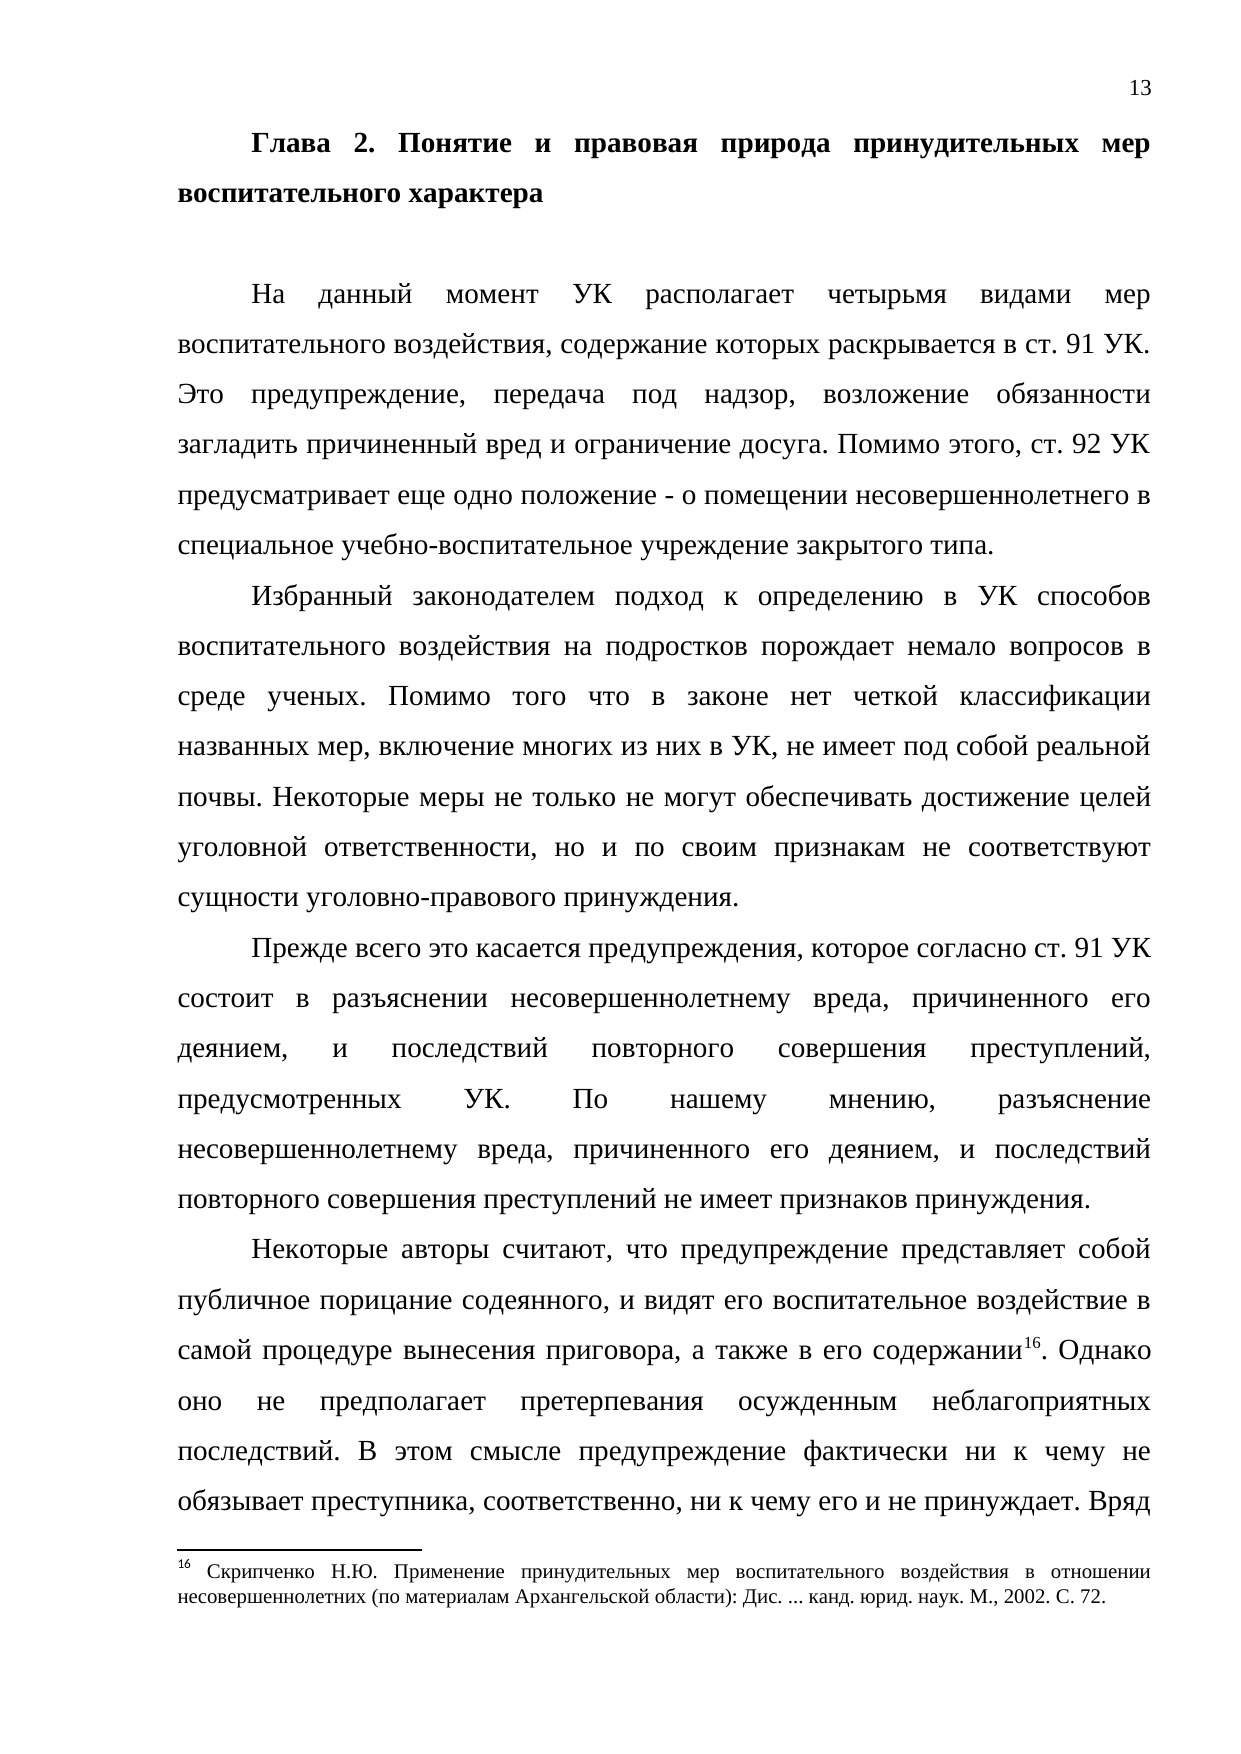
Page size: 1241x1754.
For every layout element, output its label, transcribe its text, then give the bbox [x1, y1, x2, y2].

text Прежде всего это касается предупреждения, которое согласно ст. 91 УК состоит в разъяснении несовершеннолетнему вреда, причиненного его деянием, и последствий повторного совершения преступлений, предусмотренных УК. По нашему мнению, разъяснение несовершеннолетнему вреда, причиненного его деянием, и последствий повторного совершения преступлений не имеет признаков принуждения. [177, 930, 1152, 1215]
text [177, 1232, 1152, 1517]
text Избранный законодателем подход к определению в УК способов воспитательного воздействия на подростков порождает немало вопросов в среде ученых. Помимо того что в законе нет четкой классификации названных мер, включение многих из них в УК, не имеет под собой реальной почвы. Некоторые меры не только не могут обеспечивать достижение целей уголовной ответственности, но и по своим признакам не соответствуют сущности уголовно-правового принуждения. [177, 578, 1152, 913]
text Глава 2. Понятие и правовая природа принудительных мер воспитательного характера [177, 125, 1152, 209]
text На данный момент УК располагает четырьмя видами мер воспитательного воздействия, содержание которых раскрывается в ст. 91 УК. Это предупреждение, передача под надзор, возложение обязанности загладить причиненный вред и ограничение досуга. Помимо этого, ст. 92 УК предусматривает еще одно положение - о помещении несовершеннолетнего в специальное учебно-воспитательное учреждение закрытого типа. [177, 276, 1152, 561]
